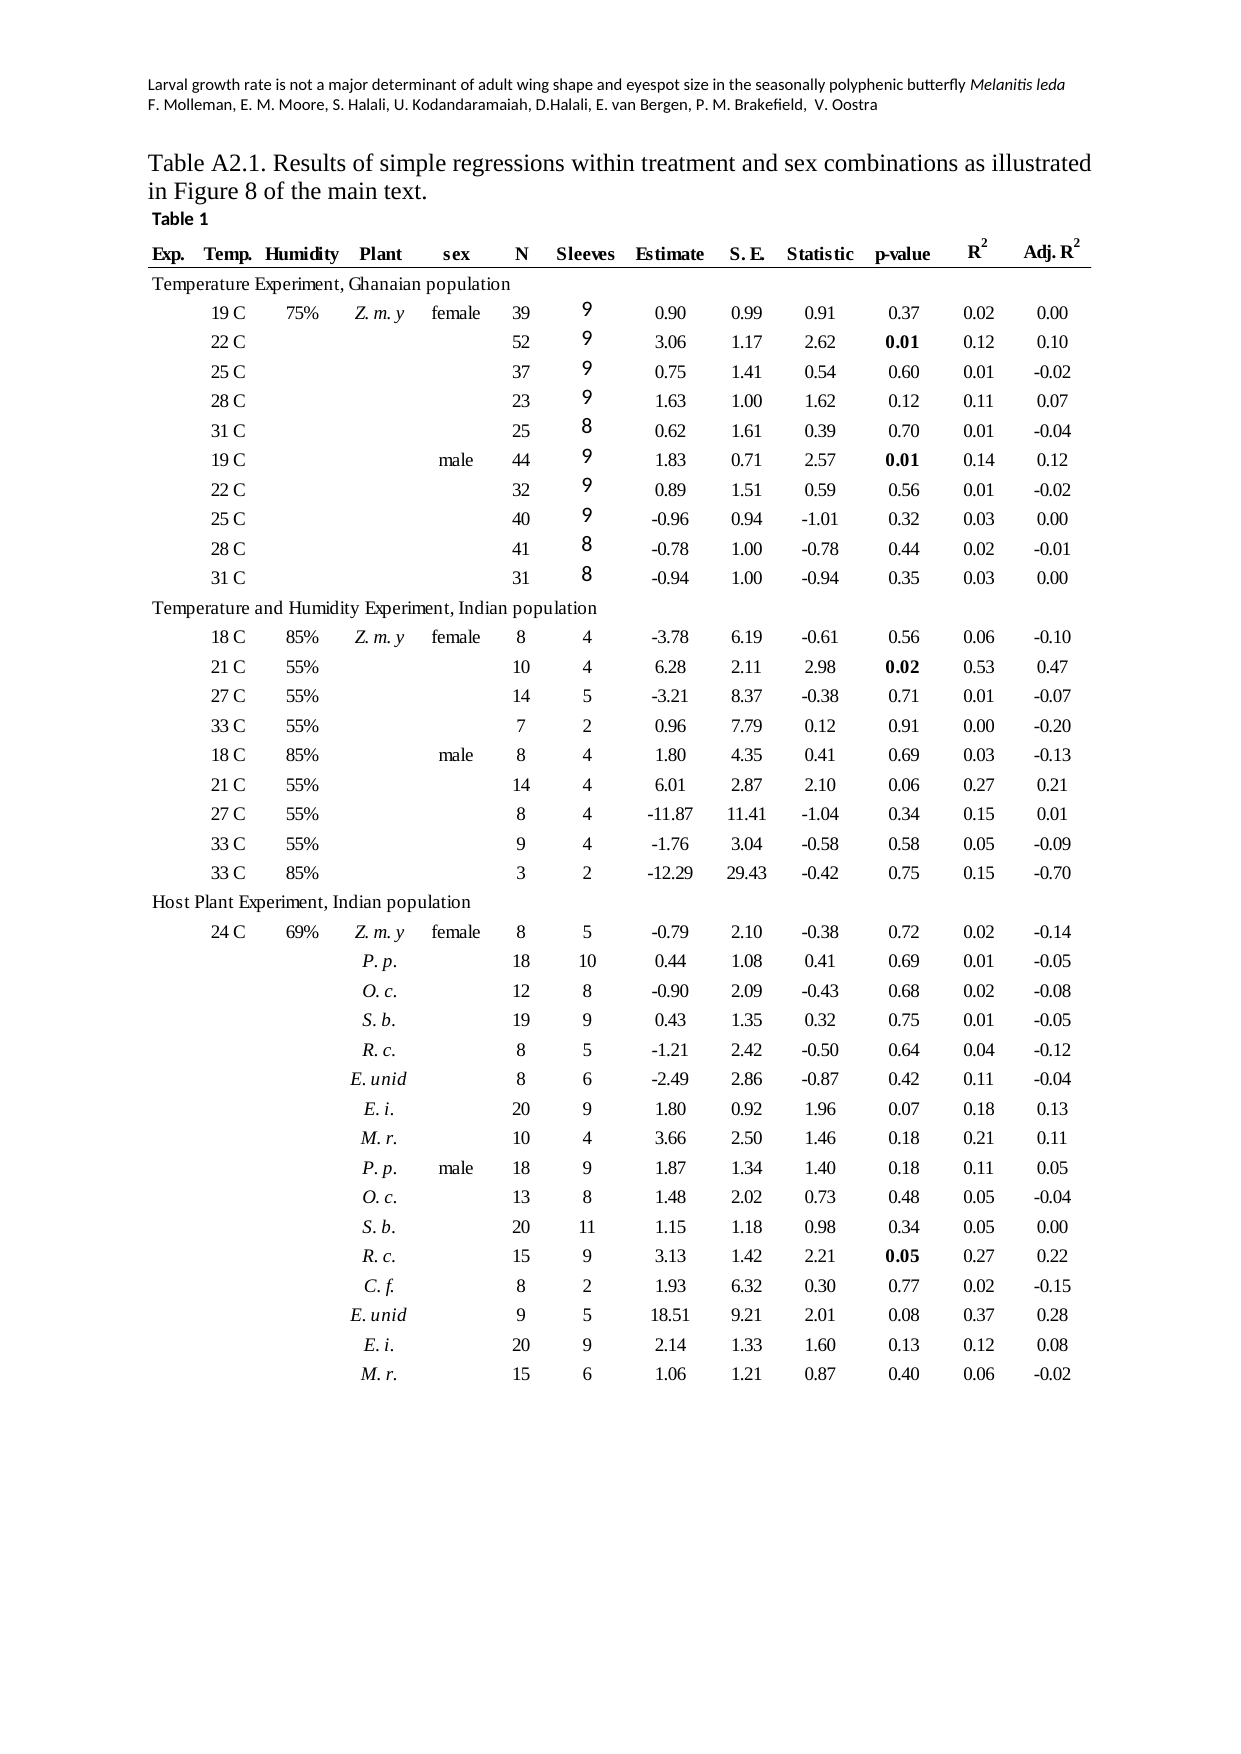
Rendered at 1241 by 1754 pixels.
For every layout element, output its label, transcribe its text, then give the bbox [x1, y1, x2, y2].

text Table A2.1. Results of simple regressions within treatment and sex combinations as illustrated in Figure 8 of the main text. [148, 148, 1093, 205]
